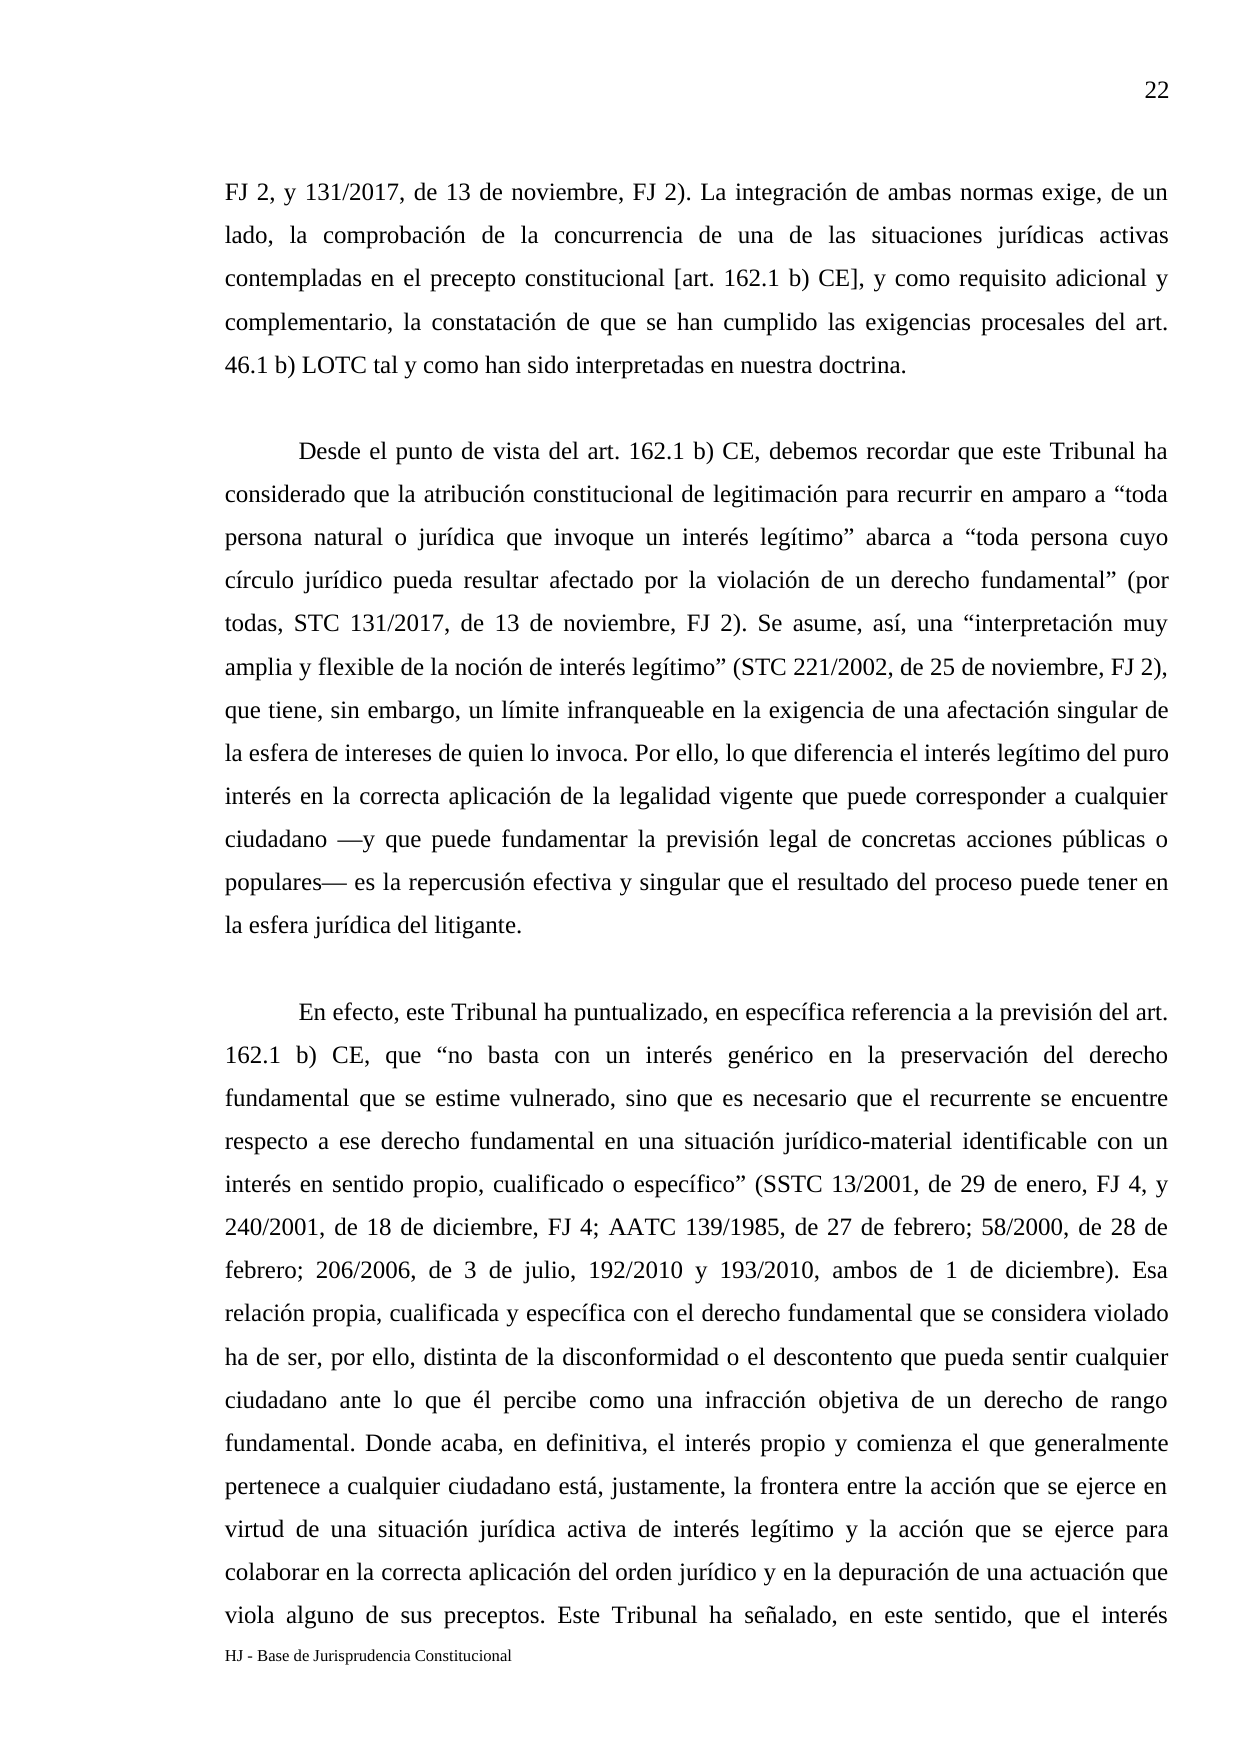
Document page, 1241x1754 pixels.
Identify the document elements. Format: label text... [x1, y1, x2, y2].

text Desde el punto de vista del art. 162.1 b) CE, debemos recordar que este Tribunal ha considerado que la atribución constitucional de legitimación para recurrir en amparo a “toda persona natural o jurídica que invoque un interés legítimo” abarca a “toda persona cuyo círculo jurídico pueda resultar afectado por la violación de un derecho fundamental” (por todas, STC 131/2017, de 13 de noviembre, FJ 2). Se asume, así, una “interpretación muy amplia y flexible de la noción de interés legítimo” (STC 221/2002, de 25 de noviembre, FJ 2), que tiene, sin embargo, un límite infranqueable en la exigencia de una afectación singular de la esfera de intereses de quien lo invoca. Por ello, lo que diferencia el interés legítimo del puro interés en la correcta aplicación de la legalidad vigente que puede corresponder a cualquier ciudadano —y que puede fundamentar la previsión legal de concretas acciones públicas o populares— es la repercusión efectiva y singular que el resultado del proceso puede tener en la esfera jurídica del litigante. [224, 436, 1169, 939]
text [224, 177, 1169, 378]
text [224, 997, 1169, 1629]
